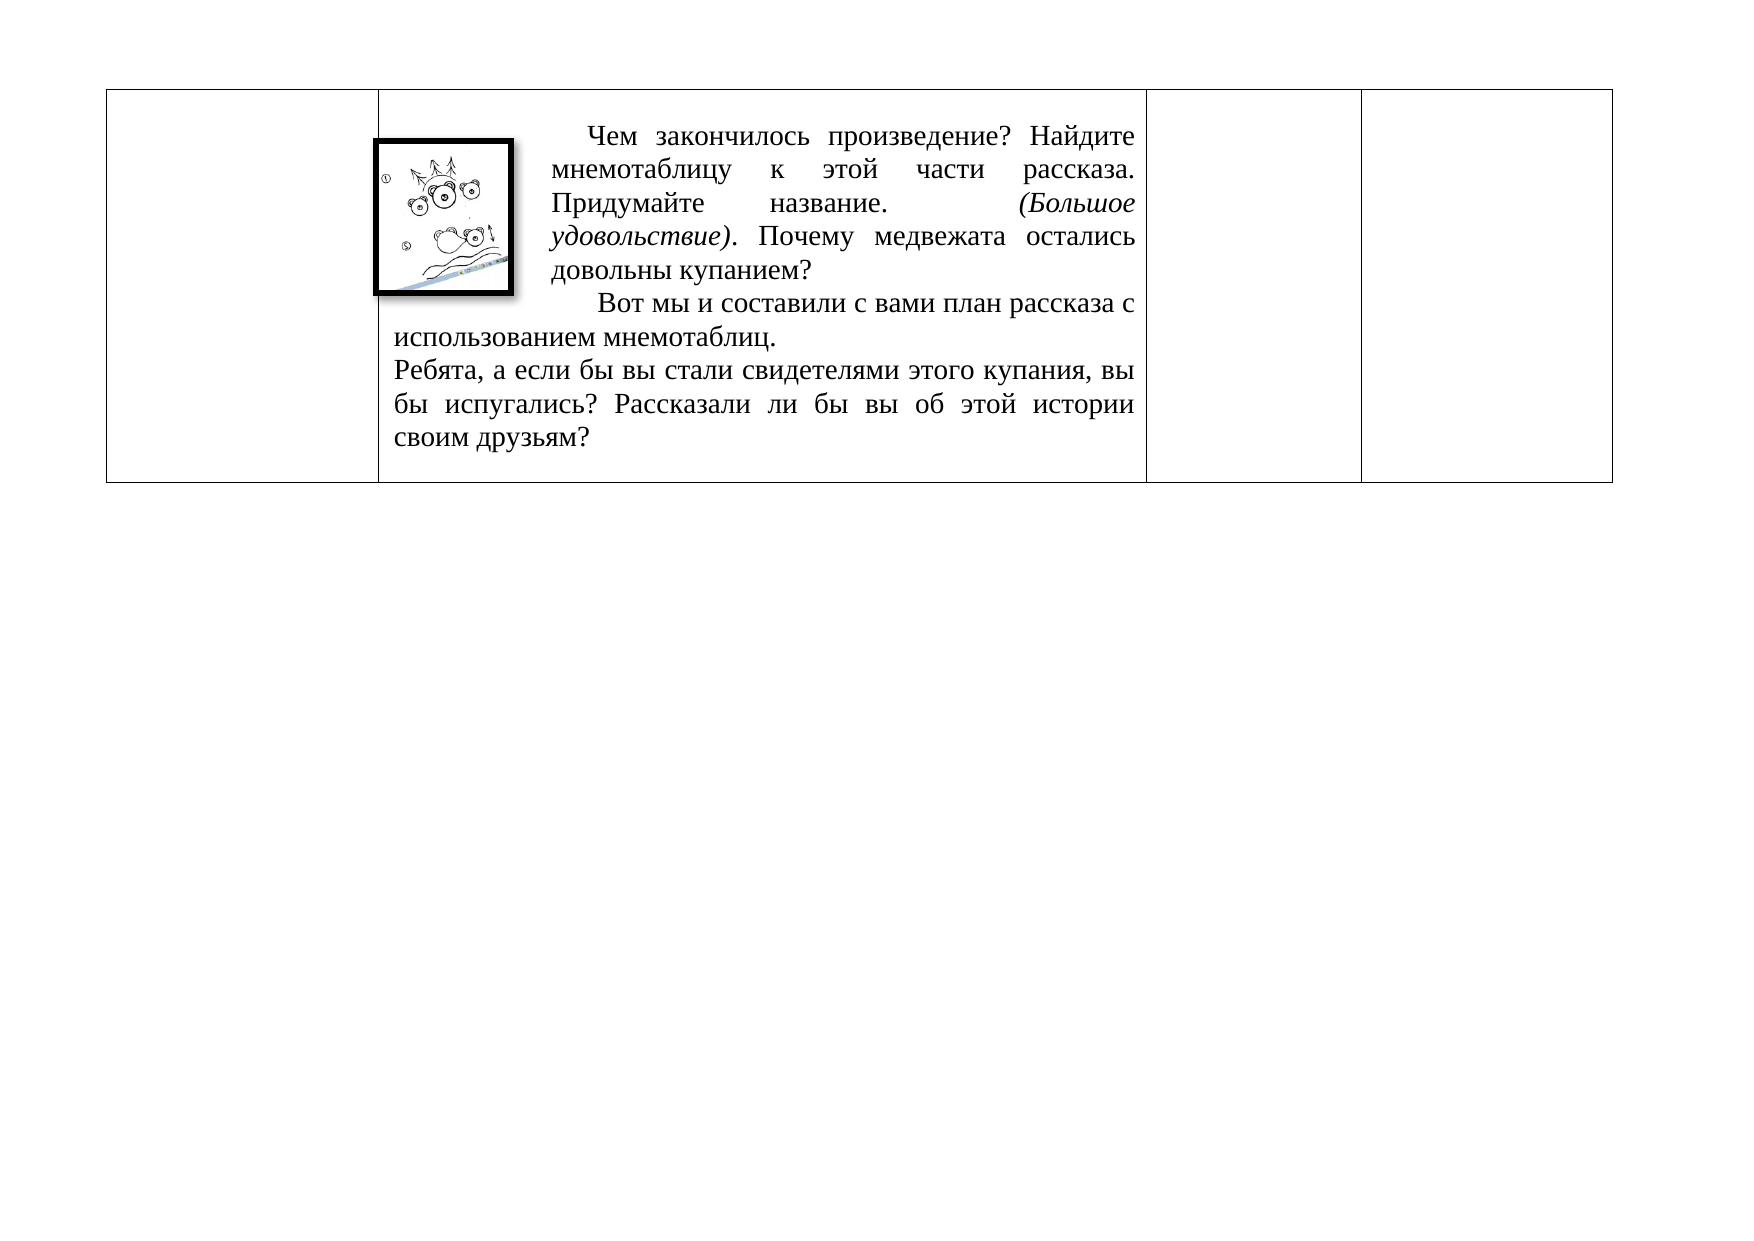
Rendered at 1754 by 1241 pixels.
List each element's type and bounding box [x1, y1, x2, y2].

table_cell [1147, 90, 1361, 482]
table_cell [379, 90, 1146, 482]
picture [379, 144, 508, 290]
table_cell [1362, 90, 1612, 482]
table_cell [107, 90, 378, 482]
